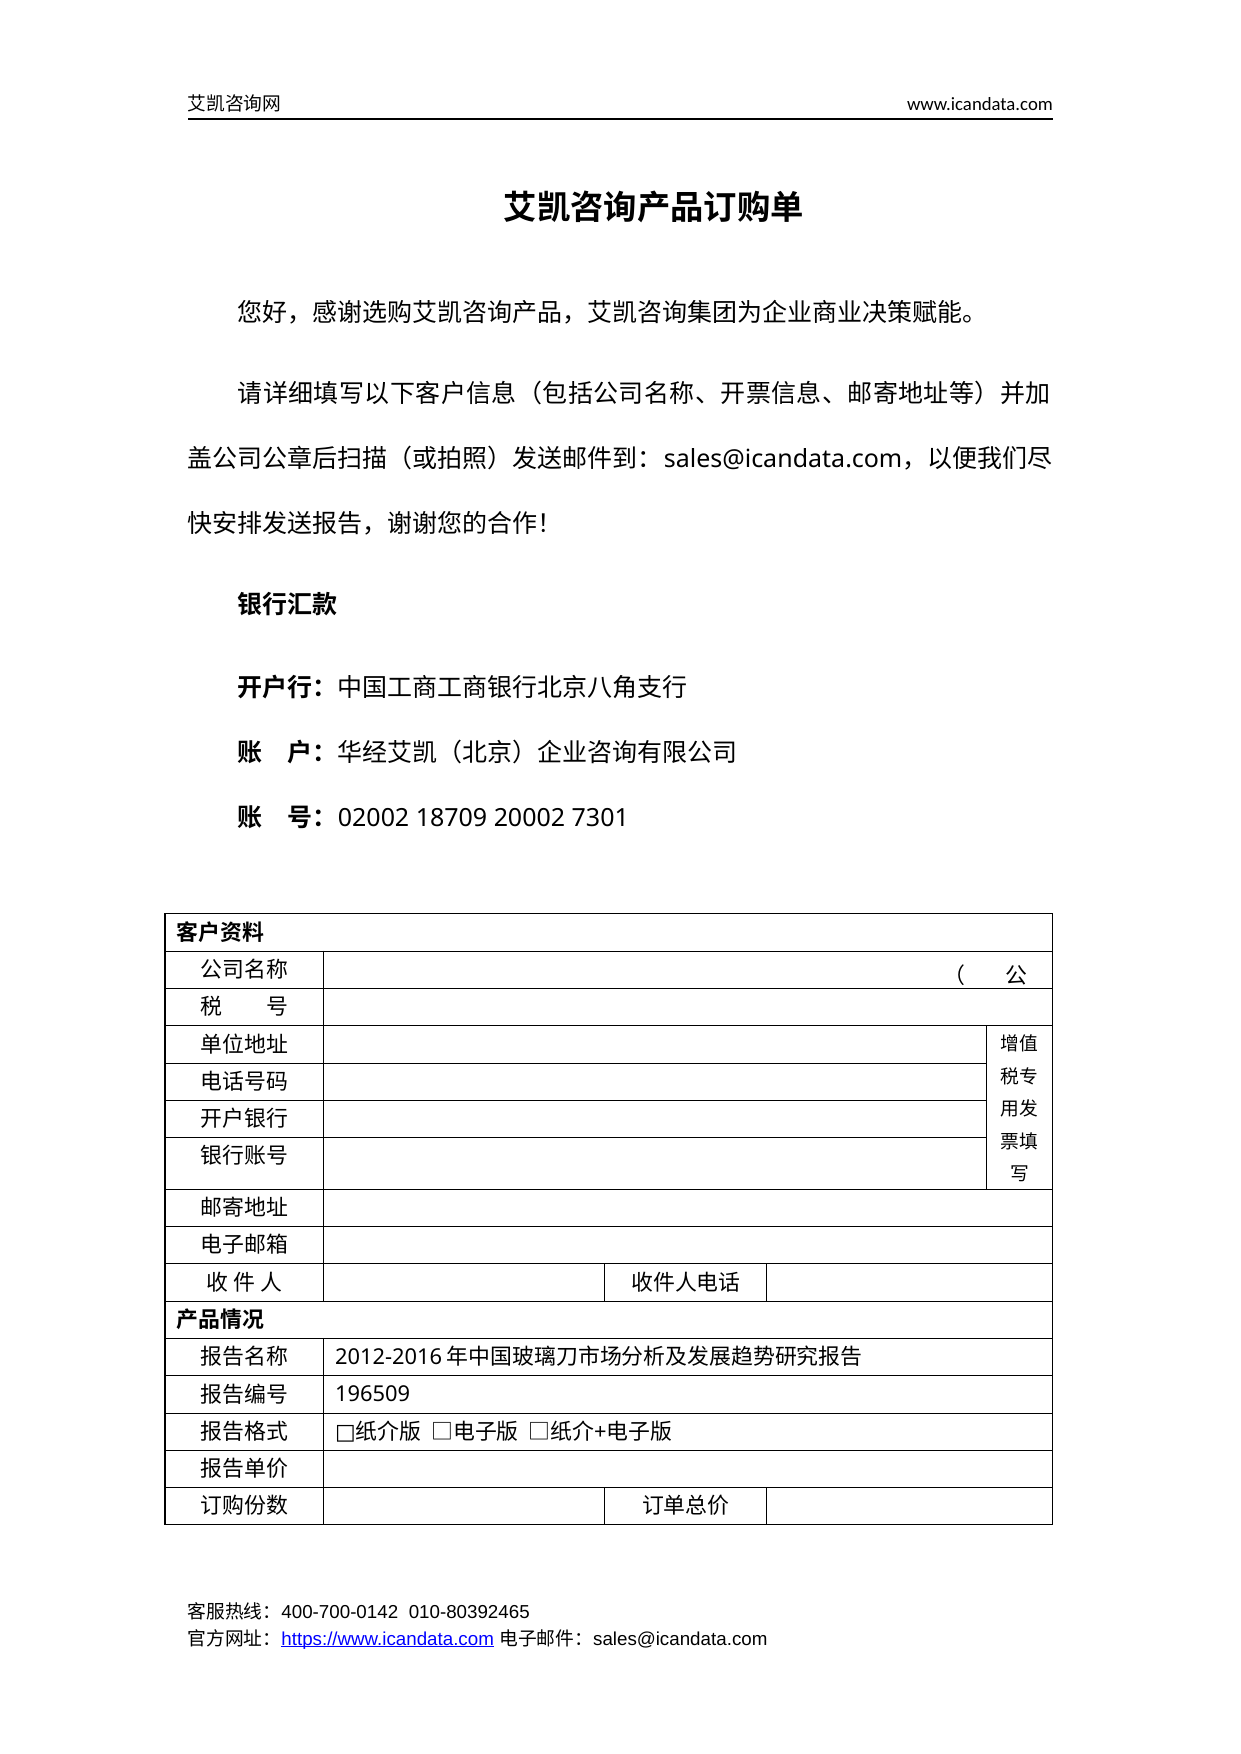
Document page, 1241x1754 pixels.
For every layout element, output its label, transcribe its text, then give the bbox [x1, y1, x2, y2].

table_cell [324, 989, 1052, 1025]
table_cell 报告编号 [166, 1376, 323, 1412]
table_cell 收件人电话 [605, 1264, 766, 1301]
table_cell 196509 [324, 1376, 1052, 1412]
table_cell [324, 1488, 604, 1524]
table_cell □纸介版 □电子版 □纸介+电子版 [324, 1414, 1052, 1450]
table_cell 订单总价 [605, 1488, 766, 1524]
table_cell 公司名称 [166, 952, 323, 988]
table_cell 报告单价 [166, 1451, 323, 1487]
table_cell [767, 1264, 1052, 1301]
table_cell 2012-2016年中国玻璃刀市场分析及发展趋势研究报告 [324, 1339, 1052, 1375]
table_cell 产品情况 [166, 1302, 1052, 1338]
table_cell [324, 1101, 986, 1137]
table_cell 订购份数 [166, 1488, 323, 1524]
table_cell 单位地址 [166, 1026, 323, 1062]
table_cell [324, 1026, 986, 1062]
table_cell 邮寄地址 [166, 1190, 323, 1226]
text 艾凯咨询产品订购单 [187, 172, 1053, 237]
text 请详细填写以下客户信息（包括公司名称、开票信息、邮寄地址等）并加盖公司公章后扫描（或拍照）发送邮件到：sales@icandata.com，以便我们尽快安排发送报告，谢谢您的合作！ [187, 359, 1053, 554]
table_cell [324, 1264, 604, 1301]
table_cell 报告名称 [166, 1339, 323, 1375]
table_cell [324, 1451, 1052, 1487]
table_cell 收 件 人 [166, 1264, 323, 1301]
table_cell 税 号 [166, 989, 323, 1025]
text 银行汇款 [187, 570, 1053, 635]
text 开户行：中国工商工商银行北京八角支行 [187, 653, 1053, 718]
table_cell [324, 1227, 1052, 1263]
table_cell [767, 1488, 1052, 1524]
text 账 号：02002 18709 20002 7301 [187, 783, 1053, 848]
text 您好，感谢选购艾凯咨询产品，艾凯咨询集团为企业商业决策赋能。 [187, 278, 1053, 343]
table_cell 增值税专用发票填写 [987, 1026, 1052, 1189]
table_cell [324, 1138, 986, 1189]
table_header 客户资料 [166, 914, 1052, 951]
table_cell 报告格式 [166, 1414, 323, 1450]
table_cell [324, 1190, 1052, 1226]
table_cell 开户银行 [166, 1101, 323, 1137]
table_cell 电话号码 [166, 1064, 323, 1100]
table_cell [324, 952, 1052, 988]
table_cell 银行账号 [166, 1138, 323, 1189]
table_cell [324, 1064, 986, 1100]
table_cell 电子邮箱 [166, 1227, 323, 1263]
text 账 户：华经艾凯（北京）企业咨询有限公司 [187, 718, 1053, 783]
